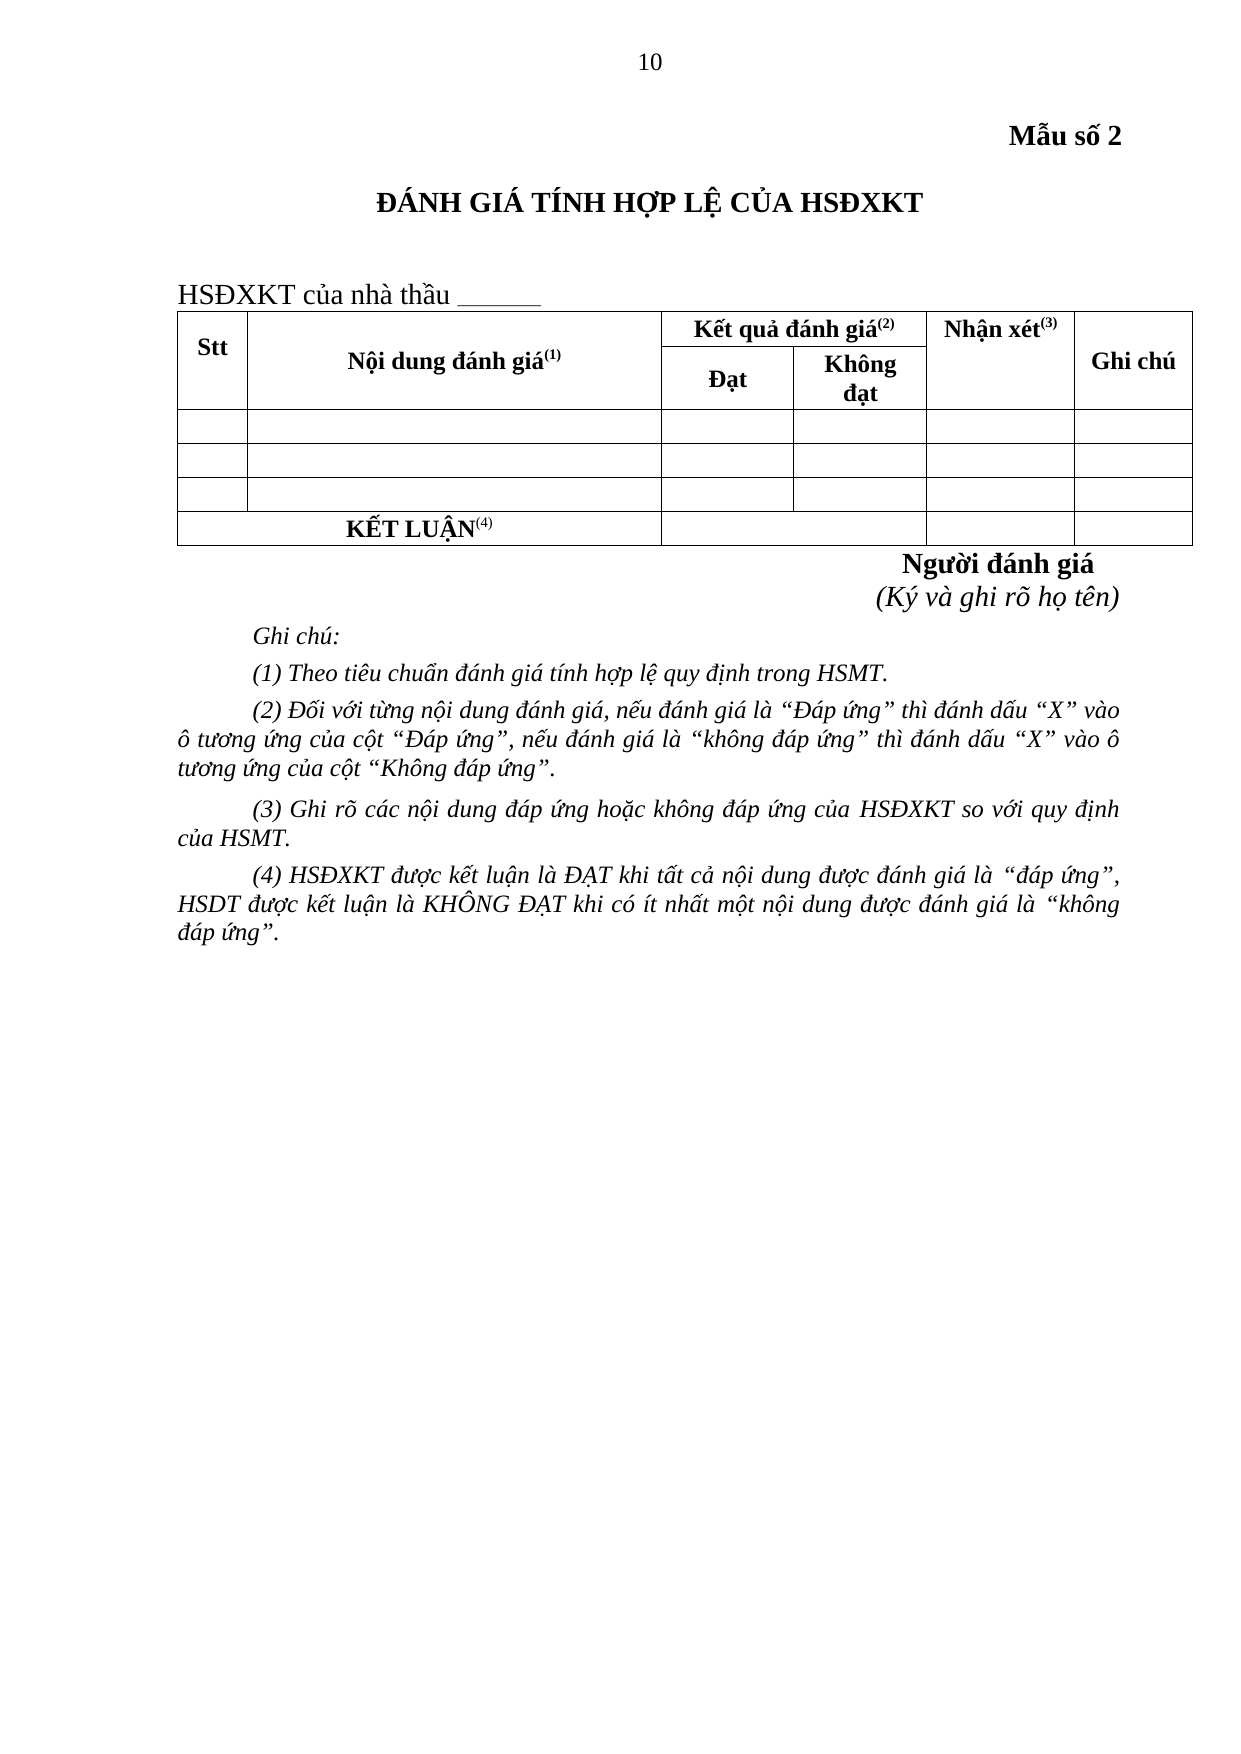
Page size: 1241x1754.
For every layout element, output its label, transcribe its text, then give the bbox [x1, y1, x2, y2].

text Ghi chú: [177, 621, 1122, 650]
table_cell [1075, 478, 1192, 511]
text (2) Đối với từng nội dung đánh giá, nếu đánh giá là “Đáp ứng” thì đánh dấu “X” vào ô tương ứng của cột “Đáp ứng”, nếu đánh giá là “không đáp ứng” thì đánh dấu “X” vào ô tương ứng của cột “Không đáp ứng”. [177, 695, 1122, 782]
table_cell [1075, 410, 1192, 443]
table_cell [248, 410, 661, 443]
text (4) HSĐXKT được kết luận là ĐẠT khi tất cả nội dung được đánh giá là “đáp ứng”, HSDT được kết luận là KHÔNG ĐẠT khi có ít nhất một nội dung được đánh giá là “không đáp ứng”. [177, 860, 1122, 946]
table_cell [178, 410, 247, 443]
table_cell [662, 478, 793, 511]
text (1) Theo tiêu chuẩn đánh giá tính hợp lệ quy định trong HSMT. [177, 658, 1122, 687]
table_header Stt [178, 312, 247, 409]
text Mẫu số 2 [177, 118, 1122, 152]
table_cell [927, 444, 1074, 477]
text Người đánh giá [777, 546, 1122, 579]
table_cell [794, 410, 926, 443]
text HSĐXKT của nhà thầu __________ [177, 277, 1122, 311]
table_cell [794, 444, 926, 477]
table_cell [927, 410, 1074, 443]
table_cell [248, 444, 661, 477]
table_cell [178, 444, 247, 477]
table_cell [662, 444, 793, 477]
table_header Nhận xét(3) [927, 312, 1074, 409]
table_header Ghi chú [1075, 312, 1192, 409]
table_cell [927, 512, 1074, 545]
table_cell [1075, 444, 1192, 477]
table_header Nội dung đánh giá(1) [248, 312, 661, 409]
table_cell [248, 478, 661, 511]
table_cell Không đạt [794, 347, 926, 409]
table_cell [662, 512, 926, 545]
table_cell [794, 478, 926, 511]
table_cell [178, 478, 247, 511]
table_cell Đạt [662, 347, 793, 409]
text ĐÁNH GIÁ TÍNH HỢP LỆ CỦA HSĐXKT [177, 185, 1122, 219]
table_cell KẾT LUẬN(4) [178, 512, 661, 545]
text (Ký và ghi rõ họ tên) [177, 579, 1122, 613]
text (3) Ghi rõ các nội dung đáp ứng hoặc không đáp ứng của HSĐXKT so với quy định của HSMT. [177, 794, 1122, 852]
table_cell [927, 478, 1074, 511]
table_cell [662, 410, 793, 443]
table_cell [1075, 512, 1192, 545]
table_header Kết quả đánh giá(2) [662, 312, 926, 346]
